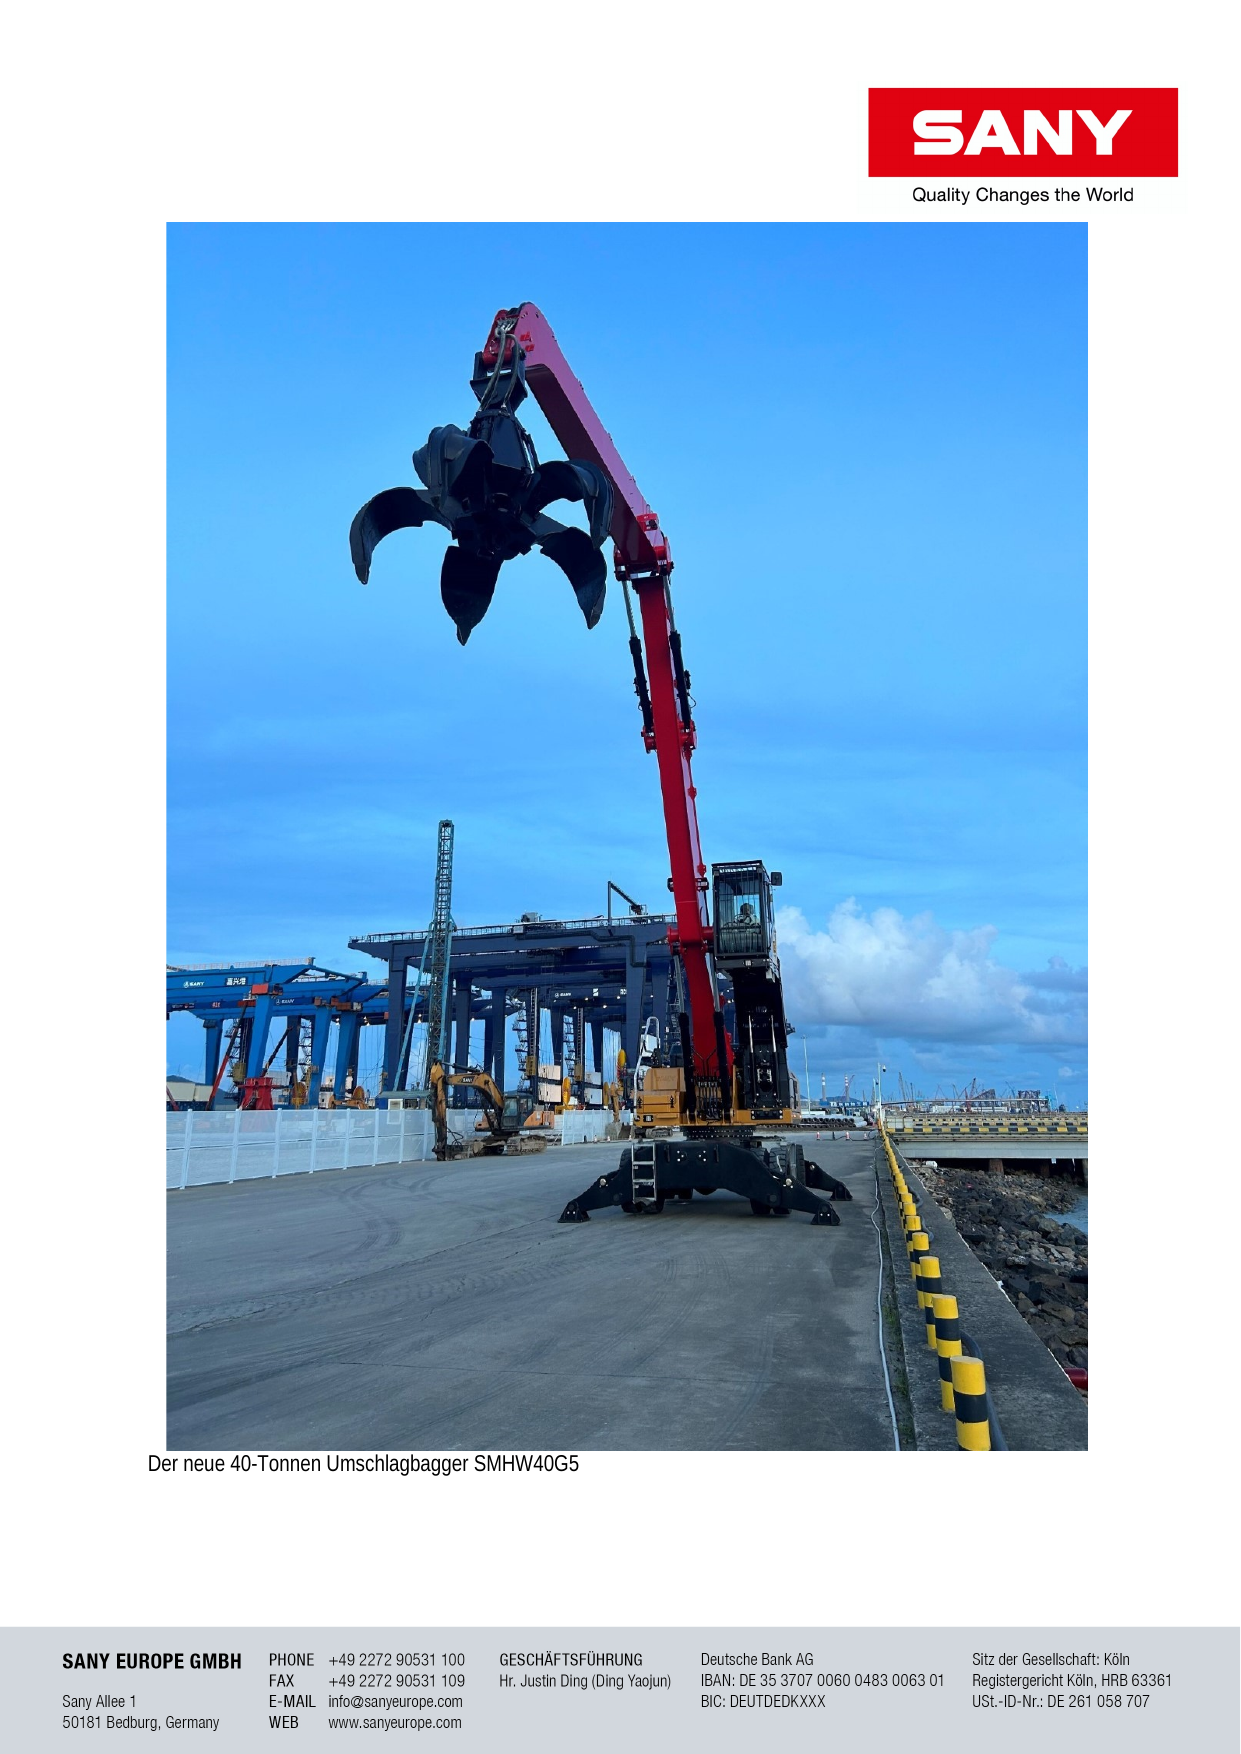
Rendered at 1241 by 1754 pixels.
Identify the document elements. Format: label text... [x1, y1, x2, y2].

picture [0, 1625, 1241, 1754]
picture [856, 81, 1189, 214]
text Der neue 40-Tonnen Umschlagbagger SMHW40G5 [148, 222, 1093, 1507]
